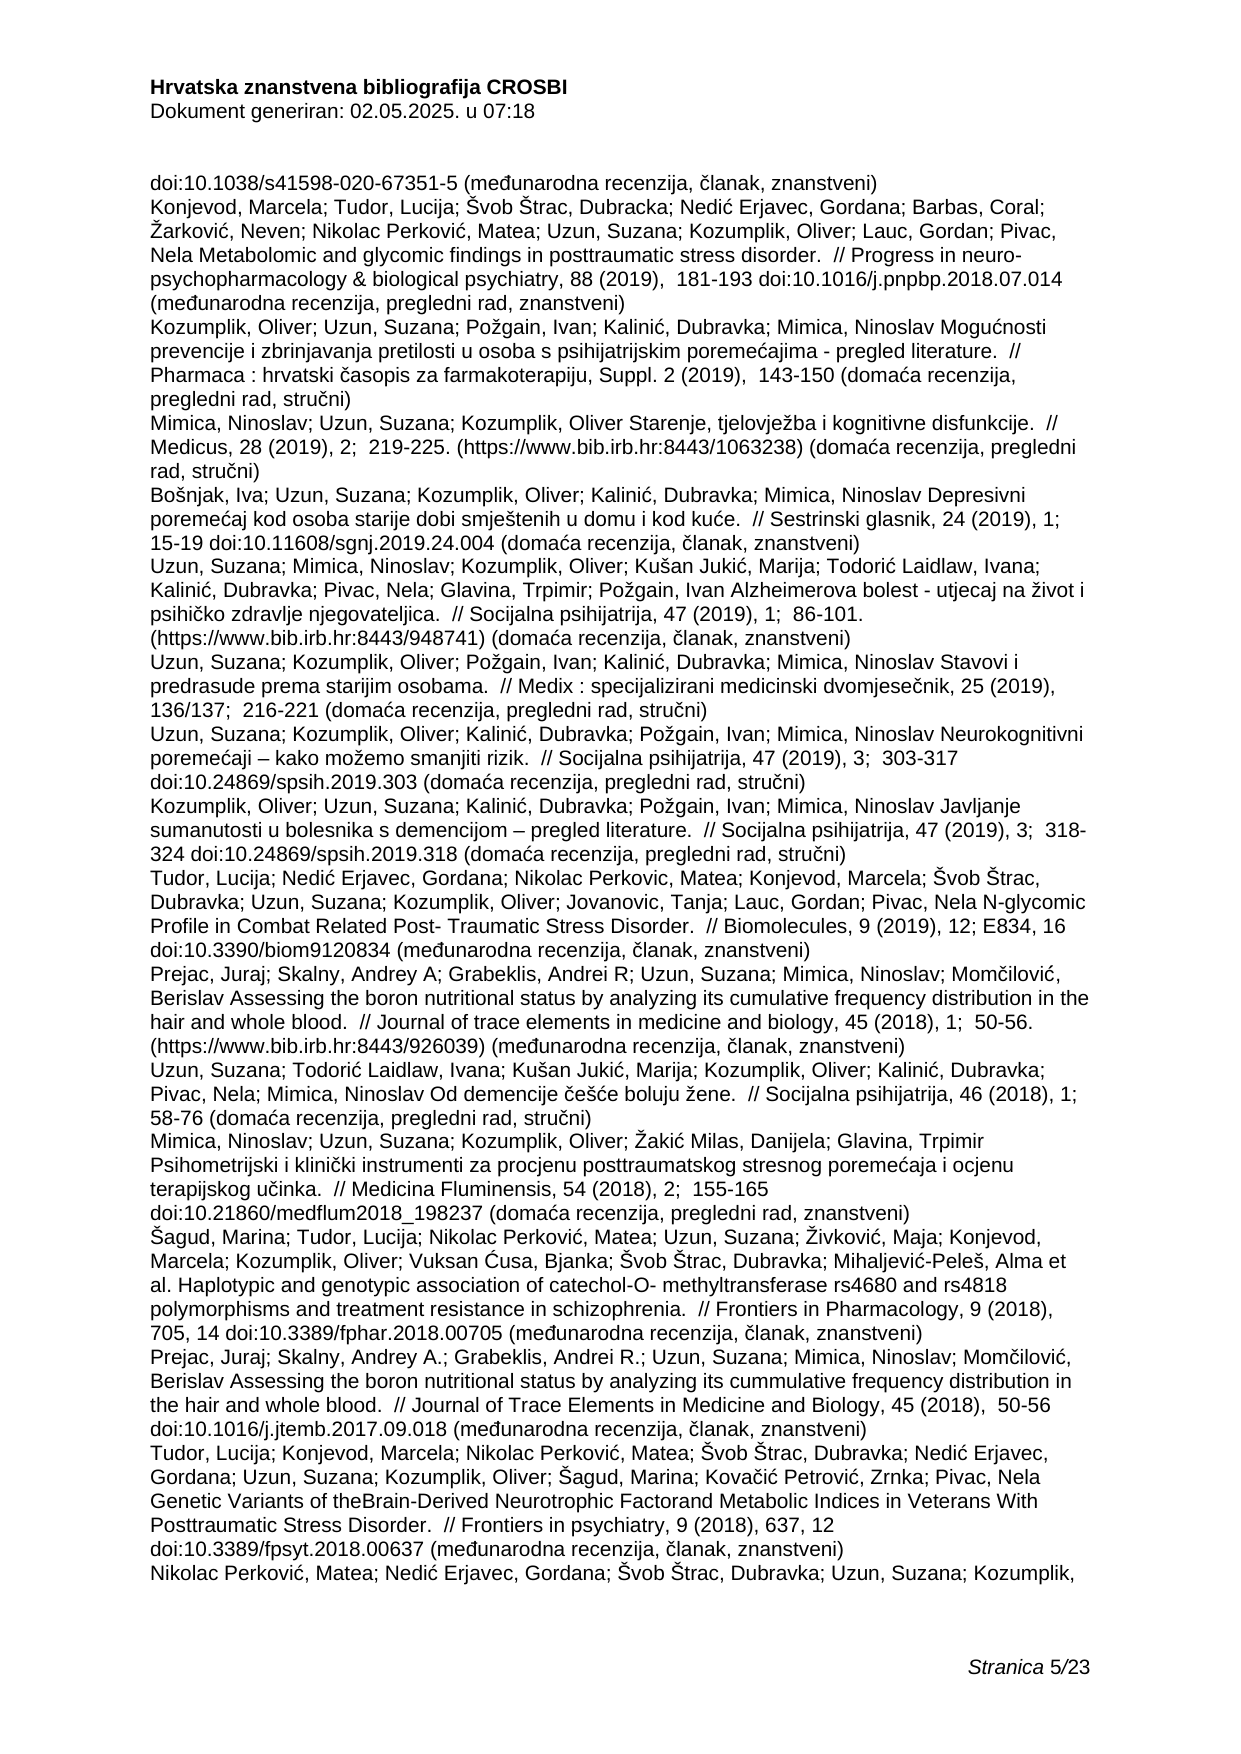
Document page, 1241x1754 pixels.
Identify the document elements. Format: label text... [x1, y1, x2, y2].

text Tudor, Lucija; Nedić Erjavec, Gordana; Nikolac Perkovic, Matea; Konjevod, Marcela; Švob Štrac, Dubravka; Uzun, Suzana; Kozumplik, Oliver; Jovanovic, Tanja; Lauc, Gordan; Pivac, Nela [150, 866, 1090, 962]
text Prejac, Juraj; Skalny, Andrey A.; Grabeklis, Andrei R.; Uzun, Suzana; Mimica, Ninoslav; Momčilović, Berislav [150, 1345, 1090, 1441]
text Konjevod, Marcela; Tudor, Lucija; Švob Štrac, Dubracka; Nedić Erjavec, Gordana; Barbas, Coral; Žarković, Neven; Nikolac Perković, Matea; Uzun, Suzana; Kozumplik, Oliver; Lauc, Gordan; Pivac, Nela [150, 195, 1090, 315]
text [150, 171, 1090, 195]
text Uzun, Suzana; Mimica, Ninoslav; Kozumplik, Oliver; Kušan Jukić, Marija; Todorić Laidlaw, Ivana; Kalinić, Dubravka; Pivac, Nela; Glavina, Trpimir; Požgain, Ivan [150, 554, 1090, 650]
text Uzun, Suzana; Todorić Laidlaw, Ivana; Kušan Jukić, Marija; Kozumplik, Oliver; Kalinić, Dubravka; Pivac, Nela; Mimica, Ninoslav [150, 1057, 1090, 1129]
text Uzun, Suzana; Kozumplik, Oliver; Požgain, Ivan; Kalinić, Dubravka; Mimica, Ninoslav [150, 650, 1090, 722]
text Kozumplik, Oliver; Uzun, Suzana; Kalinić, Dubravka; Požgain, Ivan; Mimica, Ninoslav [150, 794, 1090, 866]
text Šagud, Marina; Tudor, Lucija; Nikolac Perković, Matea; Uzun, Suzana; Živković, Maja; Konjevod, Marcela; Kozumplik, Oliver; Vuksan Ćusa, Bjanka; Švob Štrac, Dubravka; Mihaljević-Peleš, Alma et al. [150, 1225, 1090, 1345]
text Uzun, Suzana; Kozumplik, Oliver; Kalinić, Dubravka; Požgain, Ivan; Mimica, Ninoslav [150, 722, 1090, 794]
text Mimica, Ninoslav; Uzun, Suzana; Kozumplik, Oliver [150, 411, 1090, 482]
text Mimica, Ninoslav; Uzun, Suzana; Kozumplik, Oliver; Žakić Milas, Danijela; Glavina, Trpimir [150, 1129, 1090, 1225]
text Tudor, Lucija; Konjevod, Marcela; Nikolac Perković, Matea; Švob Štrac, Dubravka; Nedić Erjavec, Gordana; Uzun, Suzana; Kozumplik, Oliver; Šagud, Marina; Kovačić Petrović, Zrnka; Pivac, Nela [150, 1441, 1090, 1561]
text Bošnjak, Iva; Uzun, Suzana; Kozumplik, Oliver; Kalinić, Dubravka; Mimica, Ninoslav [150, 482, 1090, 554]
text Prejac, Juraj; Skalny, Andrey A; Grabeklis, Andrei R; Uzun, Suzana; Mimica, Ninoslav; Momčilović́, Berislav [150, 962, 1090, 1057]
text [150, 1561, 1090, 1584]
text Kozumplik, Oliver; Uzun, Suzana; Požgain, Ivan; Kalinić, Dubravka; Mimica, Ninoslav [150, 315, 1090, 411]
